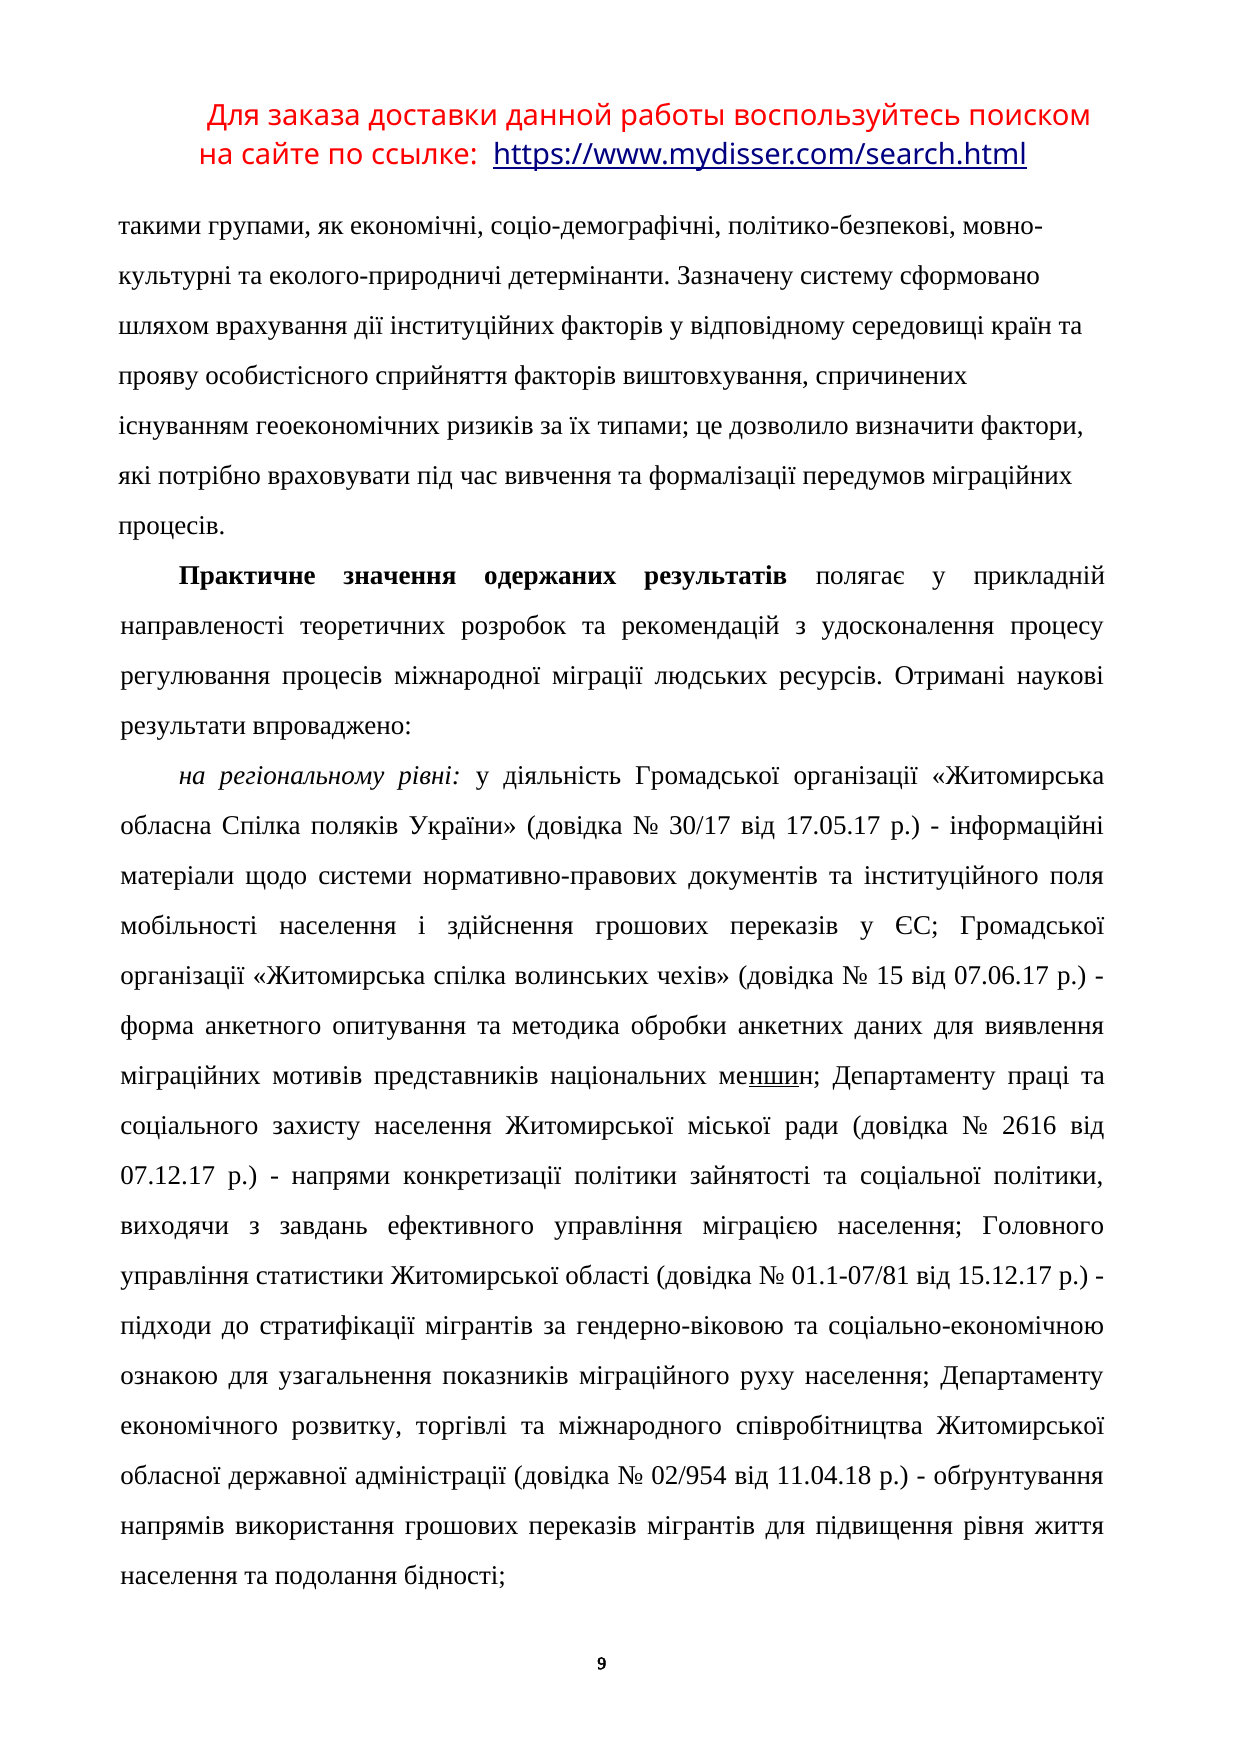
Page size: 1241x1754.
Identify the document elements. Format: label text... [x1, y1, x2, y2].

text на регіональному рівні: у діяльність Громадської організації «Житомирська обласна Спілка поляків України» (довідка № 30/17 від 17.05.17 р.) - інформаційні матеріали щодо системи нормативно-правових документів та інституційного поля мобільності населення і здійснення грошових переказів у ЄС; Громадської організації «Житомирська спілка волинських чехів» (довідка № 15 від 07.06.17 р.) - форма анкетного опитування та методика обробки анкетних даних для виявлення міграційних мотивів представників національних меншин; Департаменту праці та соціального захисту населення Житомирської міської ради (довідка № 2616 від 07.12.17 р.) - напрями конкретизації політики зайнятості та соціальної політики, виходячи з завдань ефективного управління міграцією населення; Головного управління статистики Житомирської області (довідка № 01.1-07/81 від 15.12.17 р.) - підходи до стратифікації мігрантів за гендерно-віковою та соціально-економічною ознакою для узагальнення показників міграційного руху населення; Департаменту економічного розвитку, торгівлі та міжнародного співробітництва Житомирської обласної державної адміністрації (довідка № 02/954 від 11.04.18 р.) - обґрунтування напрямів використання грошових переказів мігрантів для підвищення рівня життя населення та подолання бідності; [120, 744, 1105, 1594]
text Практичне значення одержаних результатів полягає у прикладній направленості теоретичних розробок та рекомендацій з удосконалення процесу регулювання процесів міжнародної міграції людських ресурсів. Отримані наукові результати впроваджено: [120, 544, 1105, 744]
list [118, 194, 1105, 544]
